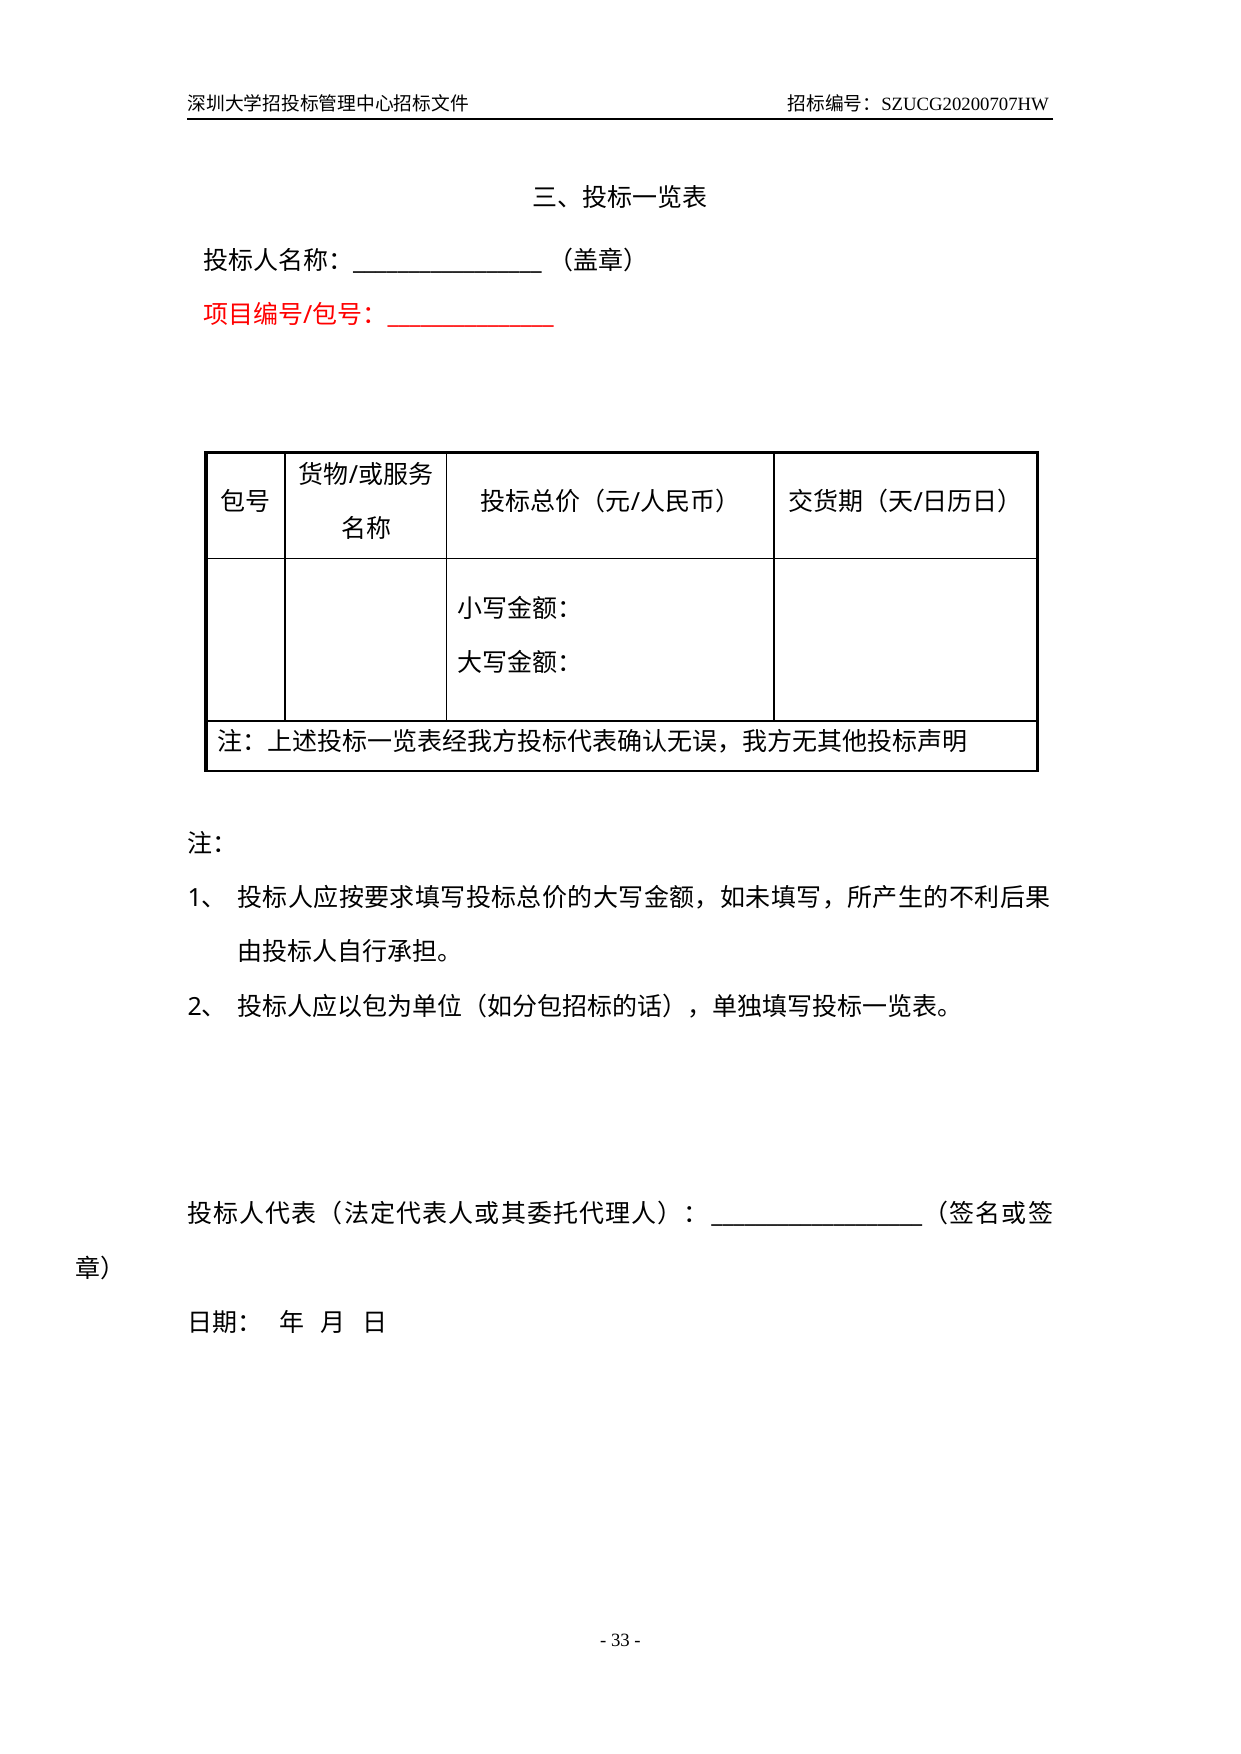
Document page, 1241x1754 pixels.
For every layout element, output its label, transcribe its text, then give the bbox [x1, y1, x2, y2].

list 投标人应按要求填写投标总价的大写金额，如未填写，所产生的不利后果由投标人自行承担。 [187, 877, 1053, 968]
text 日期： 年 月 日 [75, 1302, 1053, 1339]
table_header 货物/或服务名称 [286, 454, 446, 557]
table_header 交货期（天/日历日） [775, 454, 1036, 557]
list 投标人应以包为单位（如分包招标的话），单独填写投标一览表。 [187, 986, 1053, 1022]
text 投标人名称：_________________ （盖章） [203, 240, 1053, 277]
table_header 包号 [208, 454, 284, 557]
table_cell [775, 559, 1036, 720]
table_cell 注：上述投标一览表经我方投标代表确认无误，我方无其他投标声明 [208, 722, 1036, 770]
table_cell 小写金额： 大写金额： [447, 559, 773, 720]
table_cell [286, 559, 446, 720]
text 项目编号/包号：_______________ [203, 295, 1053, 331]
table_cell [208, 559, 284, 720]
text 注： [100, 823, 1053, 859]
text 投标人代表（法定代表人或其委托代理人）：___________________（签名或签章） [75, 1194, 1053, 1284]
subtitle 三、投标一览表 [187, 177, 1053, 213]
table_header 投标总价（元/人民币） [447, 454, 773, 557]
